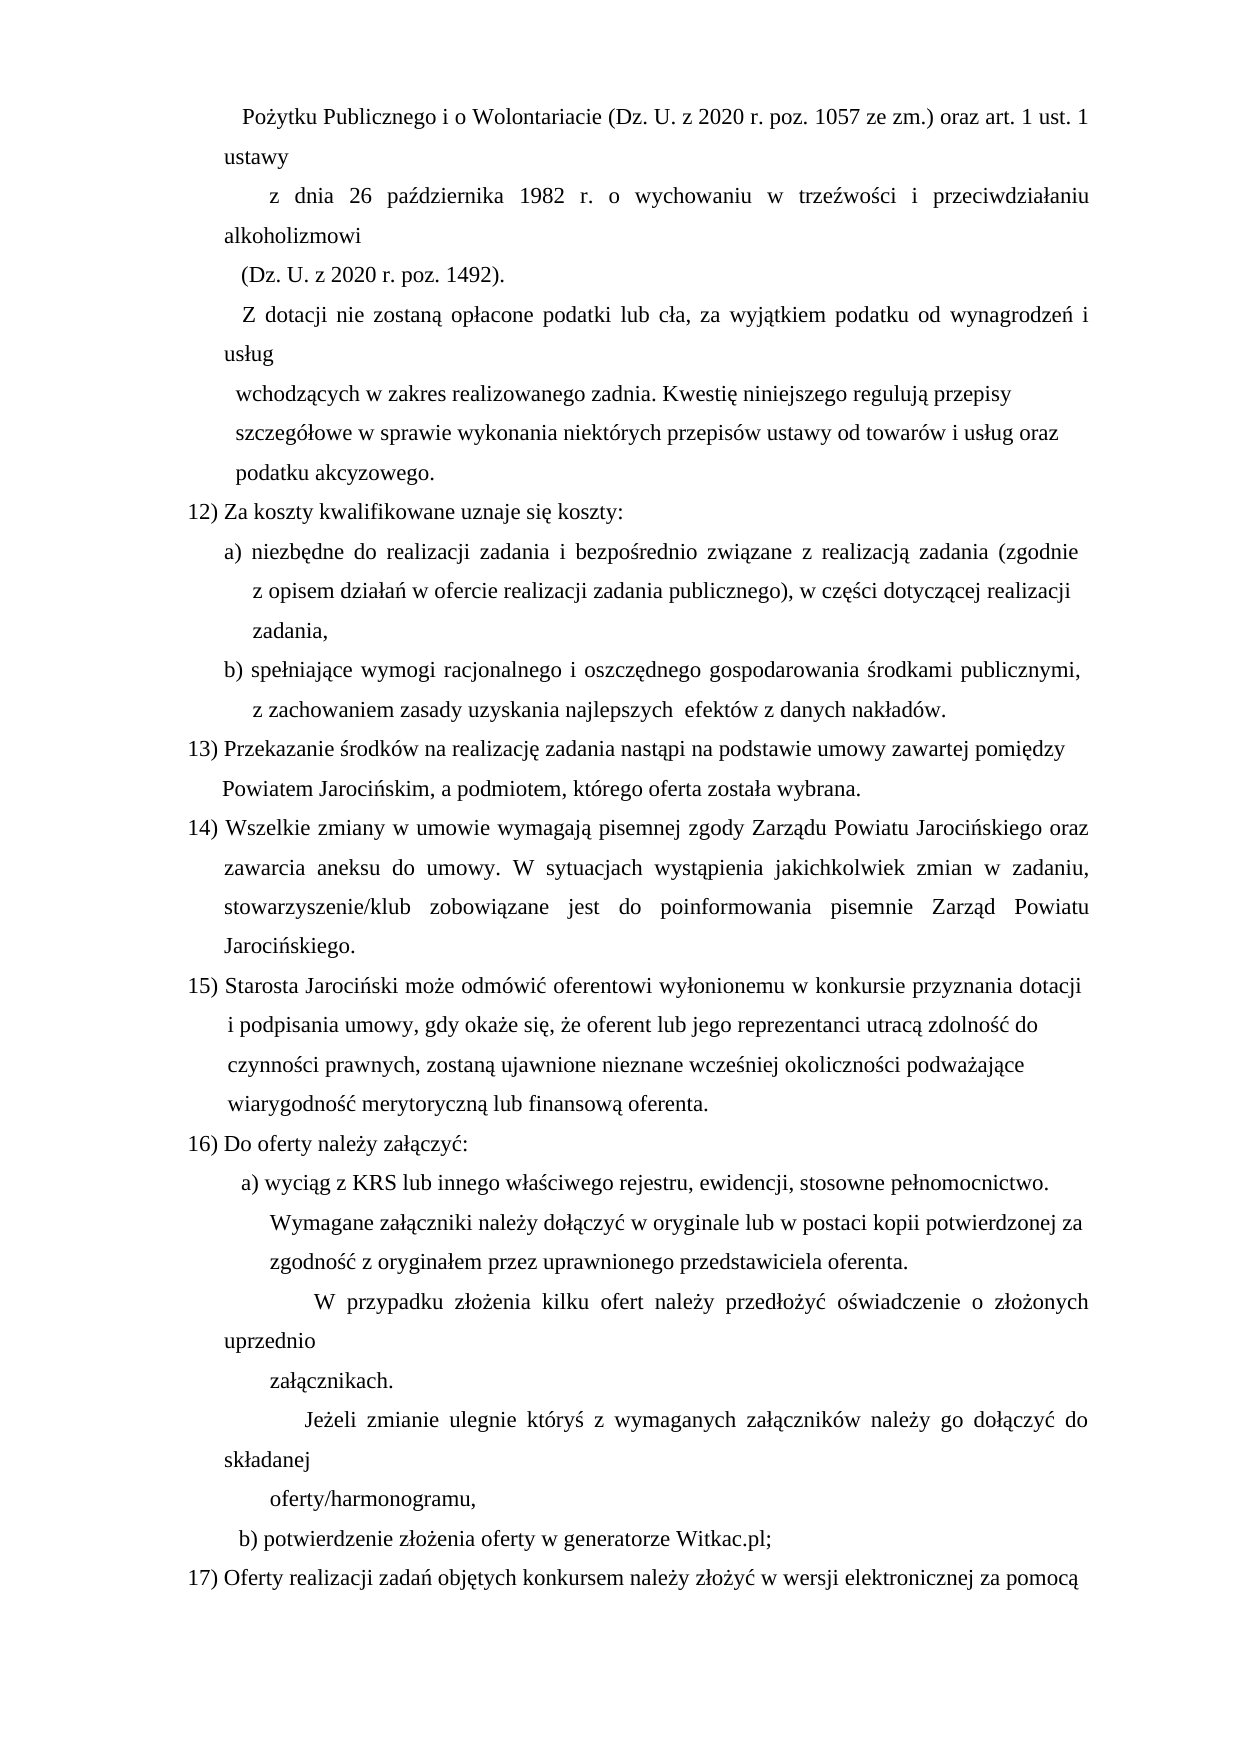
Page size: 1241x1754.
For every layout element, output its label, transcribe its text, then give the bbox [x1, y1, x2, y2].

text 16) Do oferty należy załączyć: [187, 1130, 1090, 1156]
text czynności prawnych, zostaną ujawnione nieznane wcześniej okoliczności podważające [187, 1051, 1090, 1077]
text podatku akcyzowego. [224, 459, 1090, 485]
text zadania, [224, 617, 1090, 643]
text zgodność z oryginałem przez uprawnionego przedstawiciela oferenta. [224, 1248, 1090, 1275]
text wchodzących w zakres realizowanego zadnia. Kwestię niniejszego regulują przepisy [224, 380, 1090, 406]
text oferty/harmonogramu, [224, 1485, 1090, 1512]
text b) potwierdzenie złożenia oferty w generatorze Witkac.pl; [224, 1525, 1090, 1551]
text Pożytku Publicznego i o Wolontariacie (Dz. U. z 2020 r. poz. 1057 ze zm.) oraz art. 1 ust. 1 ustawy z dnia 26 października 1982 r. o wychowaniu w trzeźwości i przeciwdziałaniu alkoholizmowi [224, 103, 1090, 248]
text (Dz. U. z 2020 r. poz. 1492). [224, 261, 1090, 288]
text 13) Przekazanie środków na realizację zadania nastąpi na podstawie umowy zawartej pomiędzy [187, 735, 1090, 761]
text 17) Oferty realizacji zadań objętych konkursem należy złożyć w wersji elektronicznej za pomocą [187, 1564, 1090, 1591]
text 15) Starosta Jarociński może odmówić oferentowi wyłonionemu w konkursie przyznania dotacji i podpisania umowy, gdy okaże się, że oferent lub jego reprezentanci utracą zdolność do [187, 972, 1090, 1038]
text 12) Za koszty kwalifikowane uznaje się koszty: [187, 498, 1090, 524]
text 14) Wszelkie zmiany w umowie wymagają pisemnej zgody Zarządu Powiatu Jarocińskiego oraz zawarcia aneksu do umowy. W sytuacjach wystąpienia jakichkolwiek zmian w zadaniu, stowarzyszenie/klub zobowiązane jest do poinformowania pisemnie Zarząd Powiatu Jarocińskiego. [187, 814, 1090, 959]
text szczegółowe w sprawie wykonania niektórych przepisów ustawy od towarów i usług oraz [224, 419, 1090, 446]
text W przypadku złożenia kilku ofert należy przedłożyć oświadczenie o złożonych uprzednio [224, 1288, 1090, 1354]
text b) spełniające wymogi racjonalnego i oszczędnego gospodarowania środkami publicznymi, z zachowaniem zasady uzyskania najlepszych efektów z danych nakładów. [224, 656, 1090, 722]
text Powiatem Jarocińskim, a podmiotem, którego oferta została wybrana. [187, 774, 1090, 801]
text Jeżeli zmianie ulegnie któryś z wymaganych załączników należy go dołączyć do składanej [224, 1406, 1090, 1472]
text a) wyciąg z KRS lub innego właściwego rejestru, ewidencji, stosowne pełnomocnictwo. [224, 1169, 1090, 1196]
text a) niezbędne do realizacji zadania i bezpośrednio związane z realizacją zadania (zgodnie z opisem działań w ofercie realizacji zadania publicznego), w części dotyczącej realizacji [224, 538, 1090, 603]
text załącznikach. [224, 1367, 1090, 1393]
text Wymagane załączniki należy dołączyć w oryginale lub w postaci kopii potwierdzonej za [224, 1209, 1090, 1235]
text Z dotacji nie zostaną opłacone podatki lub cła, za wyjątkiem podatku od wynagrodzeń i usług [224, 301, 1090, 367]
text wiarygodność merytoryczną lub finansową oferenta. [187, 1090, 1090, 1117]
